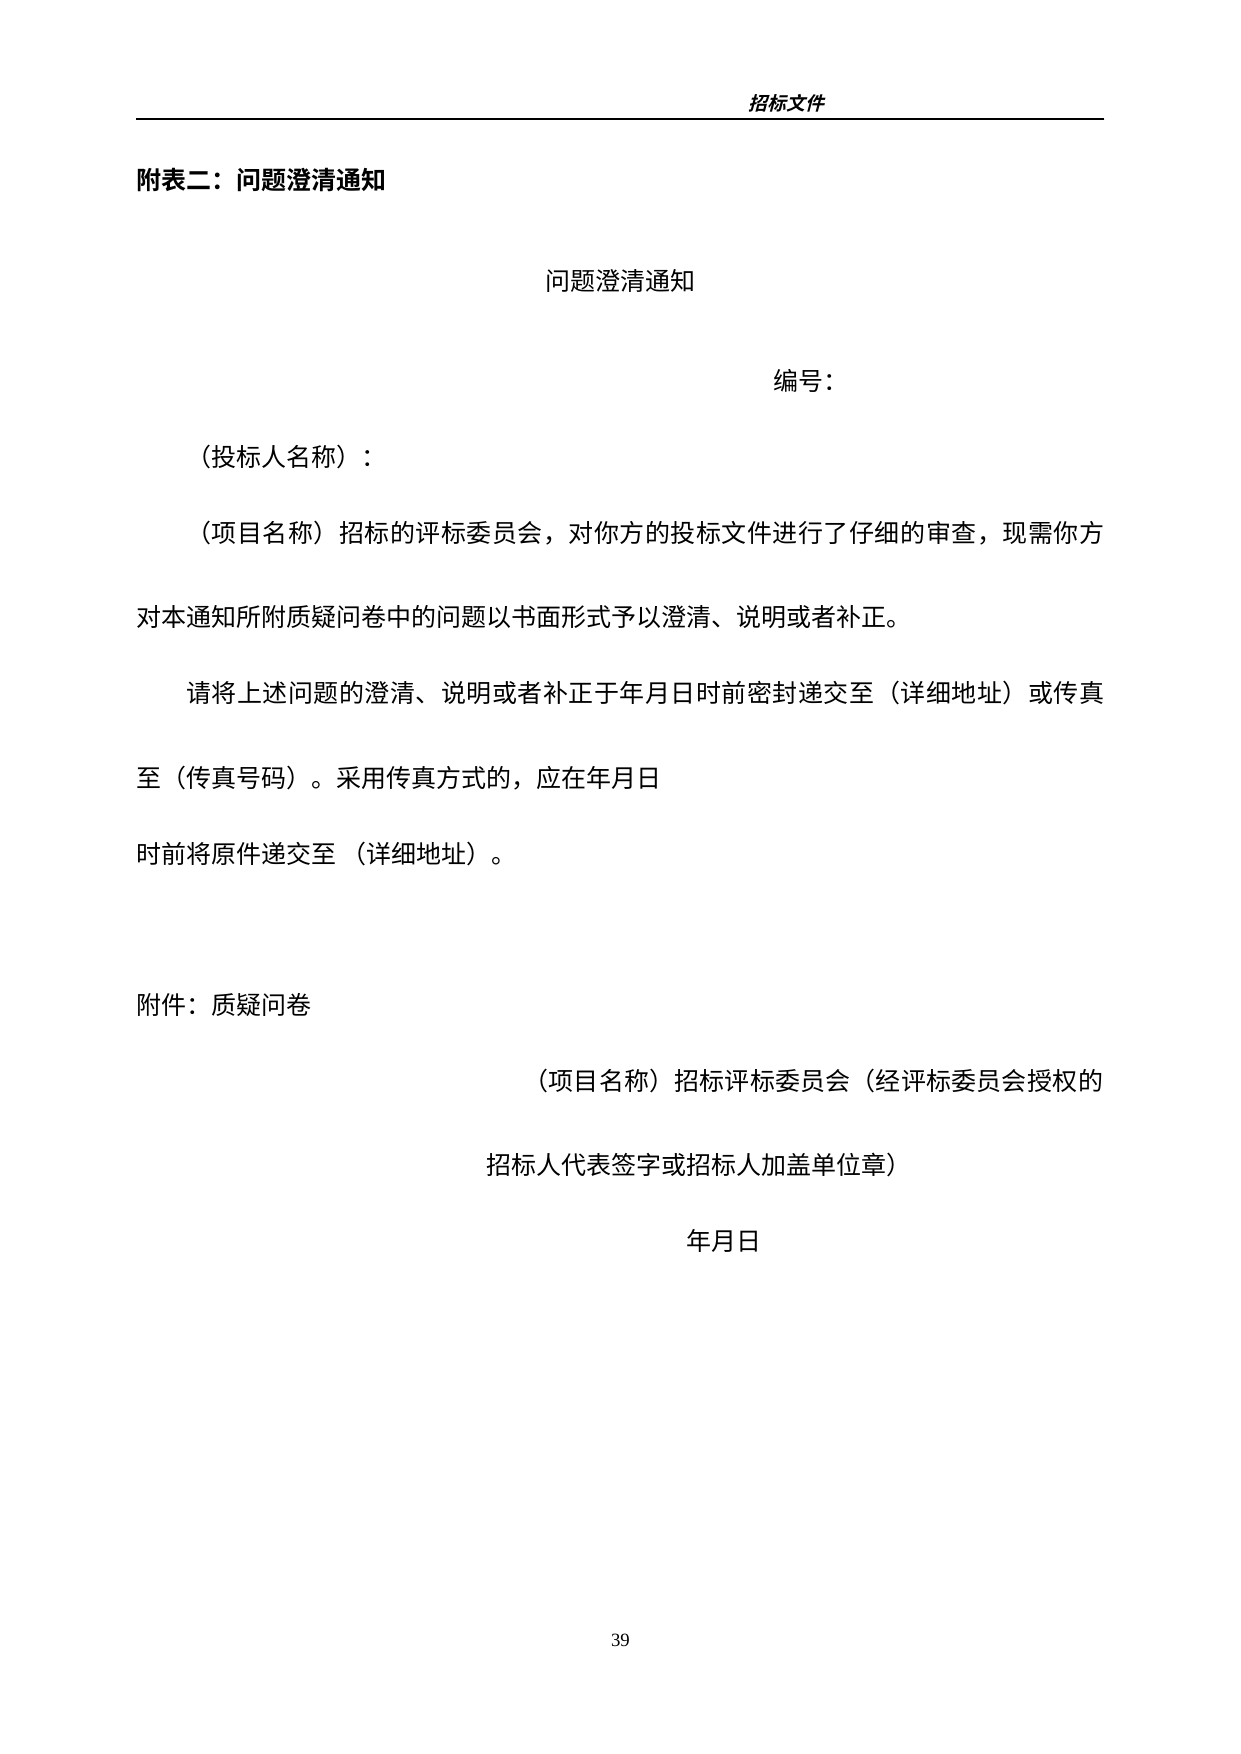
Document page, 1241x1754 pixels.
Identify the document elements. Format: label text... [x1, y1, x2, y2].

text （项目名称）招标的评标委员会，对你方的投标文件进行了仔细的审查，现需你方对本通知所附质疑问卷中的问题以书面形式予以澄清、说明或者补正。 [136, 499, 1104, 648]
text 请将上述问题的澄清、说明或者补正于年月日时前密封递交至（详细地址）或传真至（传真号码）。采用传真方式的，应在年月日 [136, 659, 1104, 809]
text 时前将原件递交至 （详细地址）。 [136, 820, 1104, 885]
text 附件：质疑问卷 [136, 971, 1104, 1036]
text 编号： [136, 347, 1104, 412]
text 问题澄清通知 [136, 247, 1104, 312]
text （项目名称）招标评标委员会（经评标委员会授权的招标人代表签字或招标人加盖单位章） [486, 1047, 1104, 1196]
text 附表二：问题澄清通知 [136, 146, 1104, 211]
text 年月日 [136, 1207, 1104, 1272]
text （投标人名称）： [136, 423, 1104, 488]
